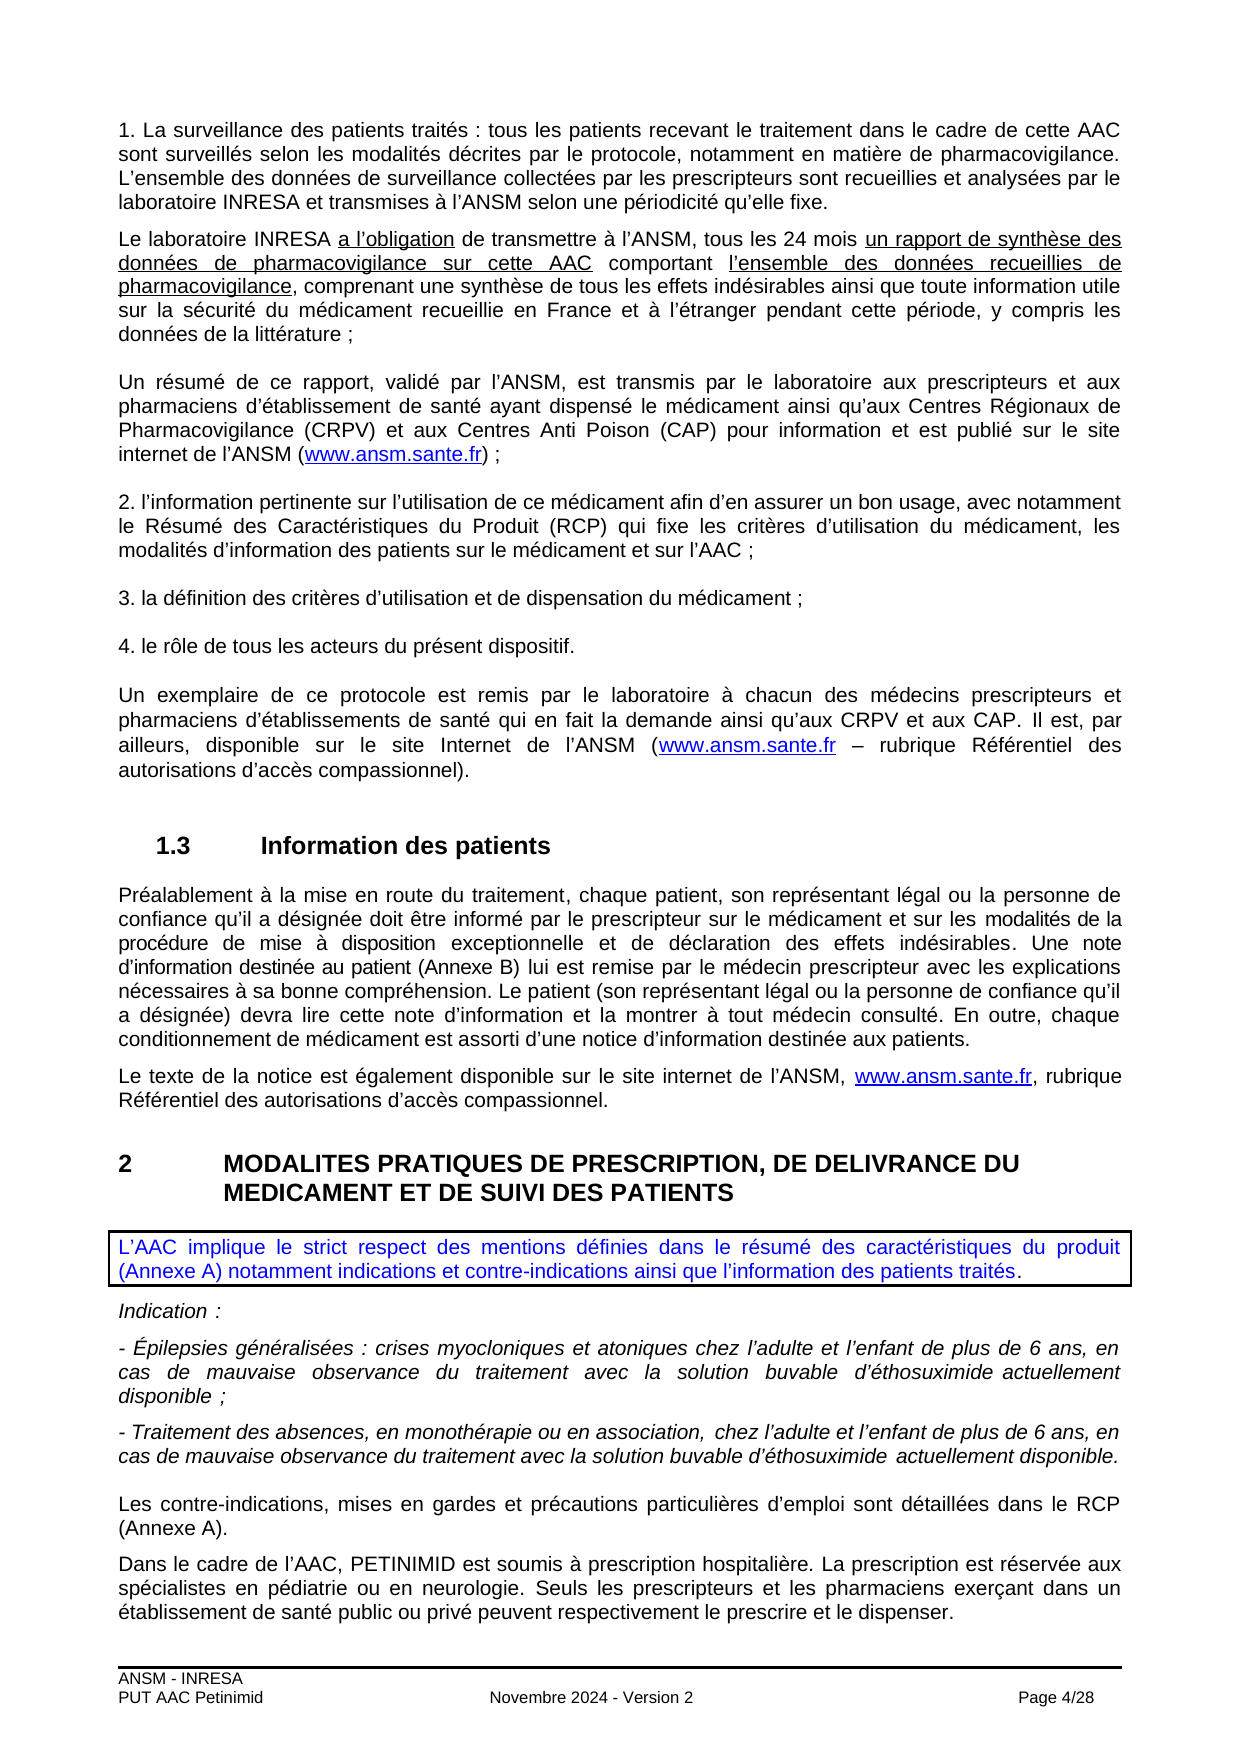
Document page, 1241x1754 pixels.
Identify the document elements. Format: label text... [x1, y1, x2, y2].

text Les contre-indications, mises en gardes et précautions particulières d’emploi sont détaillées dans le RCP (Annexe A). [118, 1492, 1122, 1540]
text Le laboratoire INRESA a l’obligation de transmettre à l’ANSM, tous les 24 mois un rapport de synthèse des données de pharmacovigilance sur cette AAC comportant l’ensemble des données recueillies de pharmacovigilance, comprenant une synthèse de tous les effets indésirables ainsi que toute information utile sur la sécurité du médicament recueillie en France et à l’étranger pendant cette période, y compris les données de la littérature ; [118, 226, 1122, 346]
text - Épilepsies généralisées : crises myocloniques et atoniques chez l’adulte et l’enfant de plus de 6 ans, en cas de mauvaise observance du traitement avec la solution buvable d’éthosuximide actuellement disponible ; [118, 1336, 1122, 1407]
list 2. l’information pertinente sur l’utilisation de ce médicament afin d’en assurer un bon usage, avec notamment le Résumé des Caractéristiques du Produit (RCP) qui fixe les critères d’utilisation du médicament, les modalités d’information des patients sur le médicament et sur l’AAC ; [118, 490, 1122, 562]
text Le texte de la notice est également disponible sur le site internet de l’ANSM, www.ansm.sante.fr, rubrique Référentiel des autorisations d’accès compassionnel. [118, 1063, 1122, 1111]
subtitle Information des patients [156, 831, 1122, 859]
text 3. la définition des critères d’utilisation et de dispensation du médicament ; [118, 586, 1122, 610]
text Un résumé de ce rapport, validé par l’ANSM, est transmis par le laboratoire aux prescripteurs et aux pharmaciens d’établissement de santé ayant dispensé le médicament ainsi qu’aux Centres Régionaux de Pharmacovigilance (CRPV) et aux Centres Anti Poison (CAP) pour information et est publié sur le site internet de l’ANSM (www.ansm.sante.fr) ; [118, 370, 1122, 466]
text L’AAC implique le strict respect des mentions définies dans le résumé des caractéristiques du produit (Annexe A) notamment indications et contre-indications ainsi que l’information des patients traités. [110, 1233, 1130, 1284]
text 4. le rôle de tous les acteurs du présent dispositif. [118, 634, 1122, 658]
text 1. La surveillance des patients traités : tous les patients recevant le traitement dans le cadre de cette AAC sont surveillés selon les modalités décrites par le protocole, notamment en matière de pharmacovigilance. L’ensemble des données de surveillance collectées par les prescripteurs sont recueillies et analysées par le laboratoire INRESA et transmises à l’ANSM selon une périodicité qu’elle fixe. [118, 118, 1122, 214]
text Un exemplaire de ce protocole est remis par le laboratoire à chacun des médecins prescripteurs et pharmaciens d’établissements de santé qui en fait la demande ainsi qu’aux CRPV et aux CAP. Il est, par ailleurs, disponible sur le site Internet de l’ANSM (www.ansm.sante.fr – rubrique Référentiel des autorisations d’accès compassionnel). [118, 682, 1122, 782]
text - Traitement des absences, en monothérapie ou en association, chez l’adulte et l’enfant de plus de 6 ans, en cas de mauvaise observance du traitement avec la solution buvable d’éthosuximide actuellement disponible. [118, 1420, 1122, 1468]
subtitle MODALITES PRATIQUES DE PRESCRIPTION, DE DELIVRANCE DU MEDICAMENT ET DE SUIVI DES PATIENTS [118, 1149, 1122, 1206]
text Indication : [118, 1299, 1122, 1323]
text Préalablement à la mise en route du traitement, chaque patient, son représentant légal ou la personne de confiance qu’il a désignée doit être informé par le prescripteur sur le médicament et sur les modalités de la procédure de mise à disposition exceptionnelle et de déclaration des effets indésirables. Une note d’information destinée au patient (Annexe B) lui est remise par le médecin prescripteur avec les explications nécessaires à sa bonne compréhension. Le patient (son représentant légal ou la personne de confiance qu’il a désignée) devra lire cette note d’information et la montrer à tout médecin consulté. En outre, chaque conditionnement de médicament est assorti d’une notice d’information destinée aux patients. [118, 883, 1122, 1051]
text Dans le cadre de l’AAC, PETINIMID est soumis à prescription hospitalière. La prescription est réservée aux spécialistes en pédiatrie ou en neurologie. Seuls les prescripteurs et les pharmaciens exerçant dans un établissement de santé public ou privé peuvent respectivement le prescrire et le dispenser. [118, 1552, 1122, 1624]
